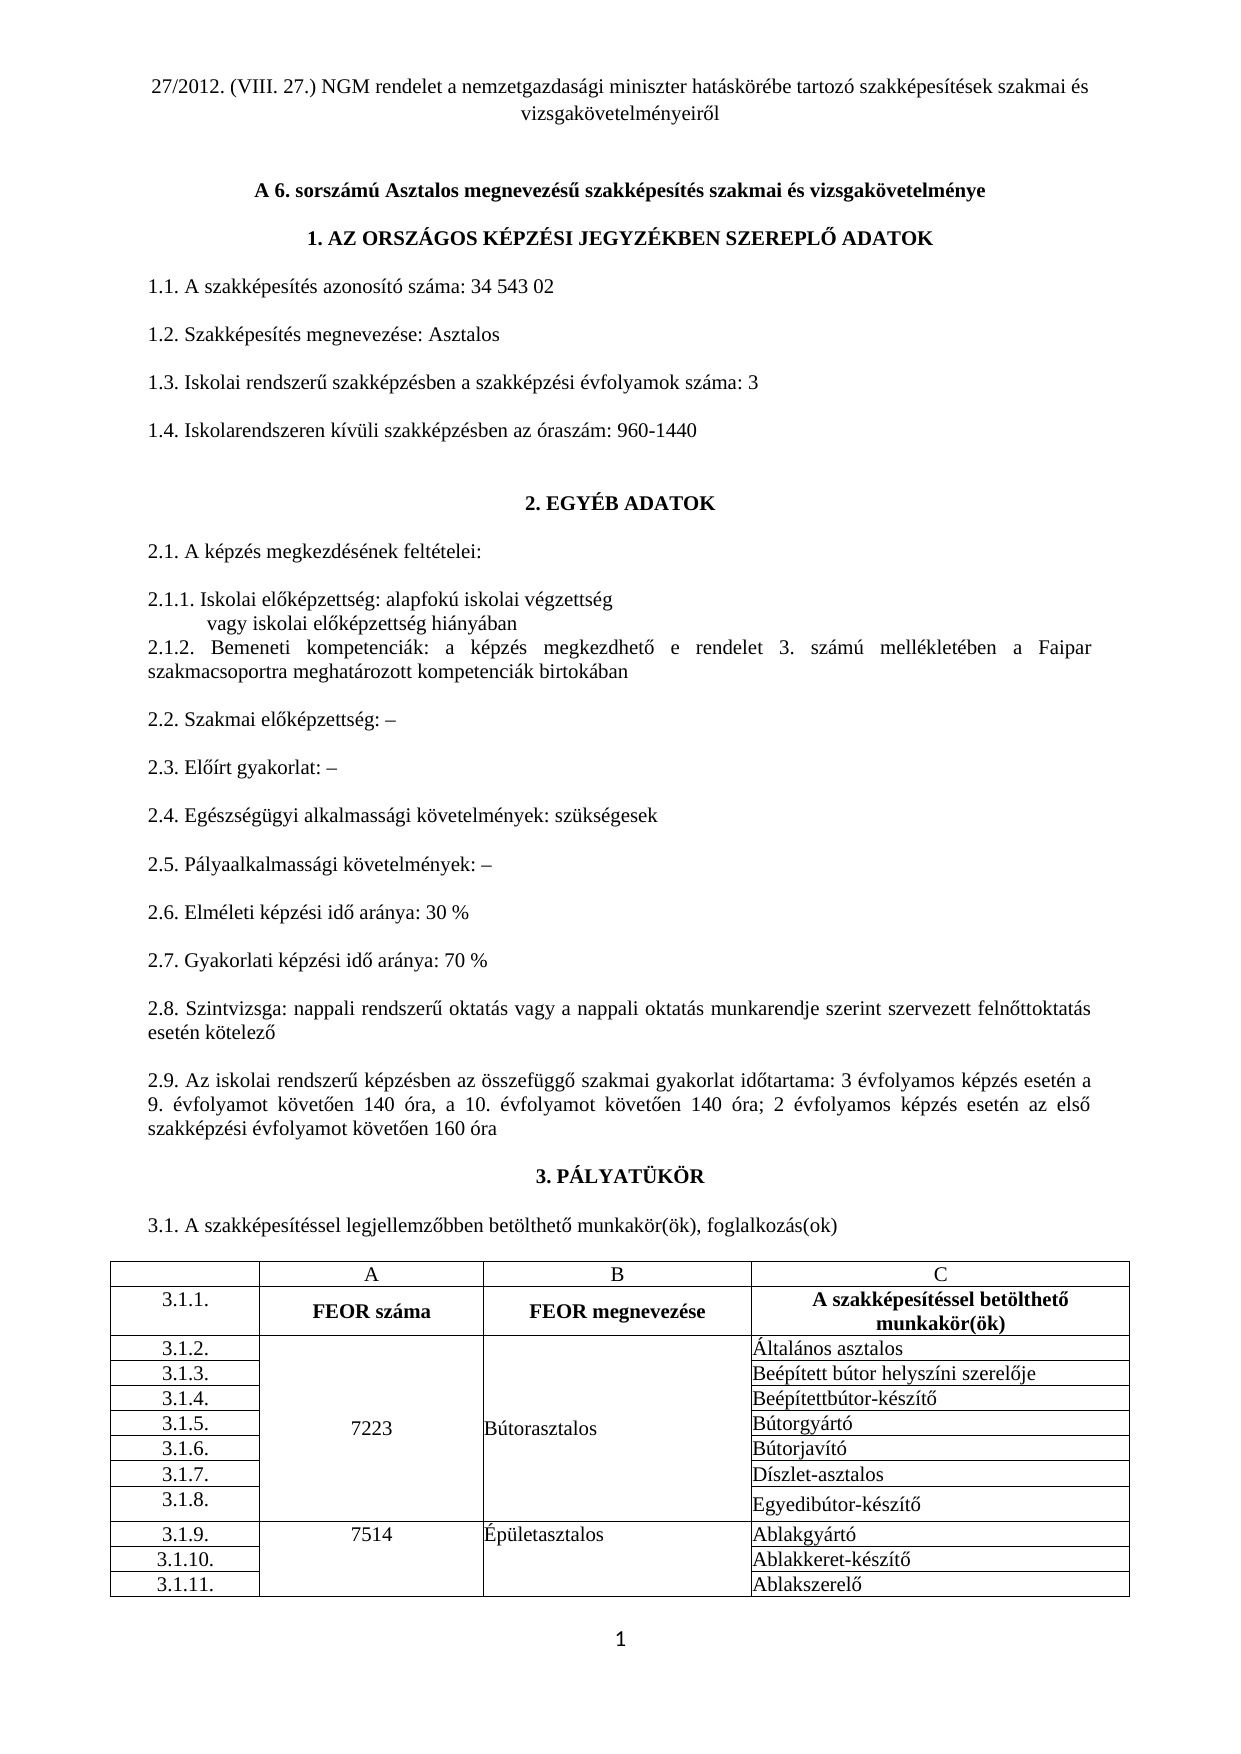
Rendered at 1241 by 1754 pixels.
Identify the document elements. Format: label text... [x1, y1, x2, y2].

text 1. AZ ORSZÁGOS KÉPZÉSI JEGYZÉKBEN SZEREPLŐ ADATOK [148, 226, 1093, 250]
table_cell 3.1.10. [111, 1547, 259, 1571]
text 2.1.2. Bemeneti kompetenciák: a képzés megkezdhető e rendelet 3. számú mellékletében a Faipar szakmacsoportra meghatározott kompetenciák birtokában [148, 635, 1093, 683]
table_cell FEOR megnevezése [484, 1287, 751, 1335]
table_header B [484, 1262, 751, 1286]
table_cell 3.1.4. [111, 1386, 259, 1410]
table_cell 3.1.1. [111, 1287, 259, 1335]
text 2. EGYÉB ADATOK [148, 491, 1093, 515]
table_cell 3.1.11. [111, 1572, 259, 1596]
text 2.3. Előírt gyakorlat: – [148, 755, 1093, 779]
text 2.8. Szintvizsga: nappali rendszerű oktatás vagy a nappali oktatás munkarendje szerint szervezett felnőttoktatás esetén kötelező [148, 996, 1093, 1044]
table_cell 3.1.2. [111, 1336, 259, 1360]
text 3.1. A szakképesítéssel legjellemzőbben betölthető munkakör(ök), foglalkozás(ok) [148, 1212, 1093, 1237]
table_header A [260, 1262, 483, 1286]
table_cell A szakképesítéssel betölthető munkakör(ök) [752, 1287, 1129, 1335]
table_cell Beépítettbútor-készítő [752, 1386, 1129, 1410]
text 2.6. Elméleti képzési idő aránya: 30 % [148, 900, 1093, 924]
text 1.4. Iskolarendszeren kívüli szakképzésben az óraszám: 960-1440 [148, 418, 1093, 442]
table_cell Bútorasztalos [484, 1336, 751, 1521]
table_cell 3.1.8. [111, 1487, 259, 1521]
text 3. PÁLYATÜKÖR [148, 1164, 1093, 1188]
text 2.7. Gyakorlati képzési idő aránya: 70 % [148, 948, 1093, 972]
table_cell Egyedibútor-készítő [752, 1487, 1129, 1521]
table_header C [752, 1262, 1129, 1286]
table_cell Beépített bútor helyszíni szerelője [752, 1361, 1129, 1385]
table_cell Bútorjavító [752, 1436, 1129, 1460]
table_cell FEOR száma [260, 1287, 483, 1335]
table_cell Általános asztalos [752, 1336, 1129, 1360]
text 2.9. Az iskolai rendszerű képzésben az összefüggő szakmai gyakorlat időtartama: 3 évfolyamos képzés esetén a 9. évfolyamot követően 140 óra, a 10. évfolyamot követően 140 óra; 2 évfolyamos képzés esetén az első szakképzési évfolyamot követően 160 óra [148, 1068, 1093, 1140]
text 2.2. Szakmai előképzettség: – [148, 707, 1093, 731]
table_cell 3.1.6. [111, 1436, 259, 1460]
table_cell 3.1.3. [111, 1361, 259, 1385]
table_cell 7514 [260, 1522, 483, 1596]
text 2.1.1. Iskolai előképzettség: alapfokú iskolai végzettség [148, 587, 1093, 611]
table_cell Ablakkeret-készítő [752, 1547, 1129, 1571]
text 1.3. Iskolai rendszerű szakképzésben a szakképzési évfolyamok száma: 3 [148, 370, 1093, 394]
text 2.4. Egészségügyi alkalmassági követelmények: szükségesek [148, 803, 1093, 827]
table_cell Ablakgyártó [752, 1522, 1129, 1546]
text vagy iskolai előképzettség hiányában [148, 611, 1093, 635]
text 2.5. Pályaalkalmassági követelmények: – [148, 852, 1093, 876]
table_cell 3.1.7. [111, 1461, 259, 1486]
table_header [111, 1262, 259, 1286]
table_cell 3.1.5. [111, 1411, 259, 1435]
table_cell 3.1.9. [111, 1522, 259, 1546]
table_cell Díszlet-asztalos [752, 1461, 1129, 1486]
text A 6. sorszámú Asztalos megnevezésű szakképesítés szakmai és vizsgakövetelménye [148, 178, 1093, 202]
text 2.1. A képzés megkezdésének feltételei: [148, 539, 1093, 563]
table_cell Ablakszerelő [752, 1572, 1129, 1596]
table_cell Épületasztalos [484, 1522, 751, 1596]
text 1.2. Szakképesítés megnevezése: Asztalos [148, 322, 1093, 346]
text 1.1. A szakképesítés azonosító száma: 34 543 02 [148, 274, 1093, 298]
table_cell Bútorgyártó [752, 1411, 1129, 1435]
table_cell 7223 [260, 1336, 483, 1521]
